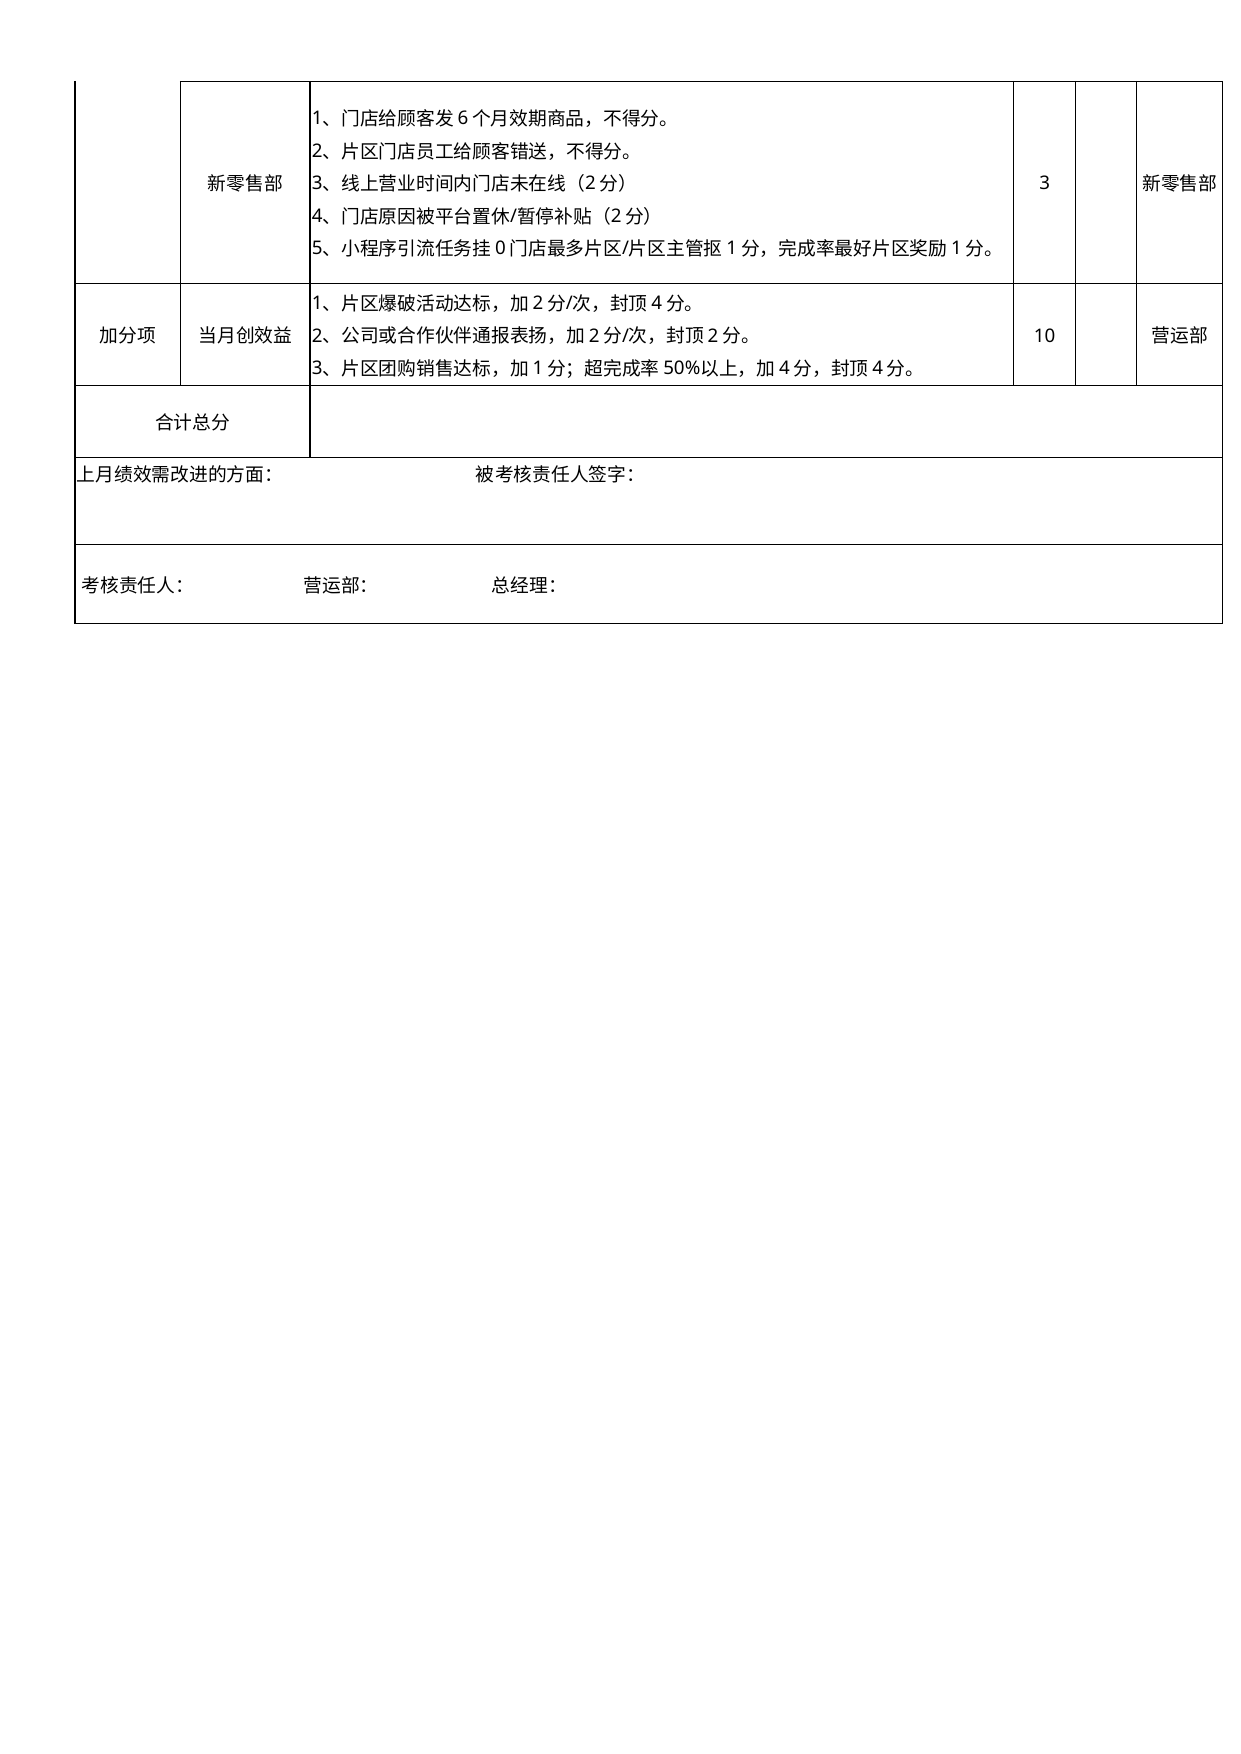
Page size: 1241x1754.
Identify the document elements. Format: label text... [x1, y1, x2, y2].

table_cell 新零售部 [1137, 82, 1222, 283]
table_cell 上月绩效需改进的方面： 被考核责任人签字： [76, 458, 1222, 544]
table_cell 合计总分 [76, 386, 309, 457]
table_cell 片区爆破活动达标，加2分/次，封顶4分。 公司或合作伙伴通报表扬，加2分/次，封顶2分。 片区团购销售达标，加1分；超完成率50%以上，加4分，封顶4分。 [311, 284, 1013, 385]
table_cell 营运部 [1137, 284, 1222, 385]
table_cell 当月创效益 [181, 284, 309, 385]
table_cell 加分项 [76, 284, 180, 385]
table_cell [311, 386, 1222, 457]
table_cell 3 [1014, 82, 1075, 283]
table_cell 1、门店给顾客发6个月效期商品，不得分。 2、片区门店员工给顾客错送，不得分。 3、线上营业时间内门店未在线（2分） 4、门店原因被平台置休/暂停补贴（2分） 5、小程序引流任务挂0门店最多片区/片区主管抠1分，完成率最好片区奖励1分。 [311, 82, 1013, 283]
table_cell [1076, 82, 1136, 283]
table_cell [1076, 284, 1136, 385]
table_cell 10 [1014, 284, 1075, 385]
table_cell 考核责任人： 营运部： 总经理： [76, 545, 1222, 623]
table_cell 新零售部 [181, 82, 309, 283]
